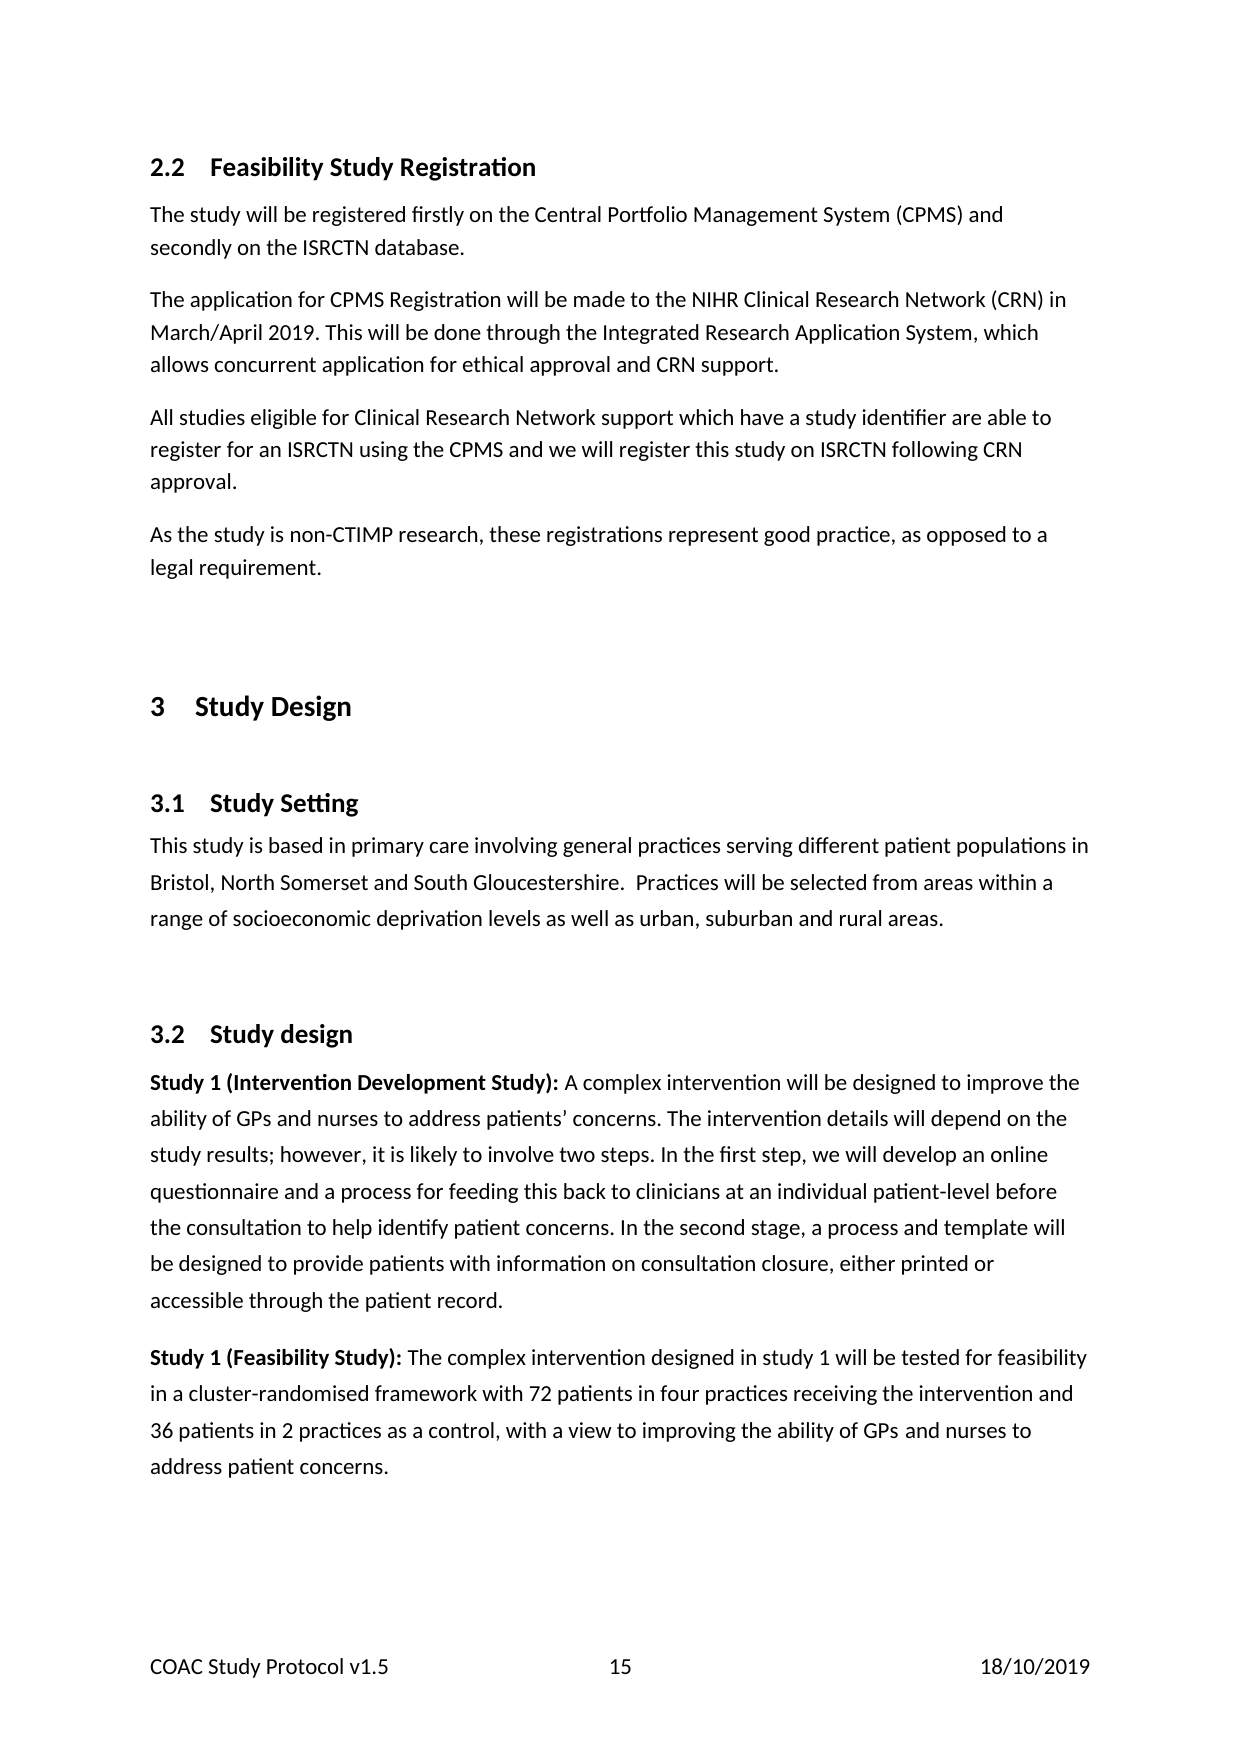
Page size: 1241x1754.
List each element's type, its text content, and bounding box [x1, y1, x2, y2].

text All studies eligible for Clinical Research Network support which have a study identifier are able to register for an ISRCTN using the CPMS and we will register this study on ISRCTN following CRN approval. [150, 403, 1090, 495]
subtitle Study Design [150, 688, 1090, 723]
text The application for CPMS Registration will be made to the NIHR Clinical Research Network (CRN) in March/April 2019. This will be done through the Integrated Research Application System, which allows concurrent application for ethical approval and CRN support. [150, 286, 1090, 378]
text This study is based in primary care involving general practices serving different patient populations in Bristol, North Somerset and South Gloucestershire. Practices will be selected from areas within a range of socioeconomic deprivation levels as well as urban, suburban and rural areas. [150, 831, 1090, 932]
subtitle Study design [150, 1017, 1090, 1050]
text The study will be registered firstly on the Central Portfolio Management System (CPMS) and secondly on the ISRCTN database. [150, 200, 1090, 261]
text Study 1 (Intervention Development Study): A complex intervention will be designed to improve the ability of GPs and nurses to address patients’ concerns. The intervention details will depend on the study results; however, it is likely to involve two steps. In the first step, we will develop an online questionnaire and a process for feeding this back to clinicians at an individual patient-level before the consultation to help identify patient concerns. In the second stage, a process and template will be designed to provide patients with information on consultation closure, either printed or accessible through the patient record. [150, 1068, 1090, 1314]
text Study 1 (Feasibility Study): The complex intervention designed in study 1 will be tested for feasibility in a cluster-randomised framework with 72 patients in four practices receiving the intervention and 36 patients in 2 practices as a control, with a view to improving the ability of GPs and nurses to address patient concerns. [150, 1343, 1090, 1480]
text As the study is non-CTIMP research, these registrations represent good practice, as opposed to a legal requirement. [150, 520, 1090, 581]
subtitle Study Setting [150, 786, 1090, 819]
subtitle Feasibility Study Registration [150, 150, 1090, 183]
